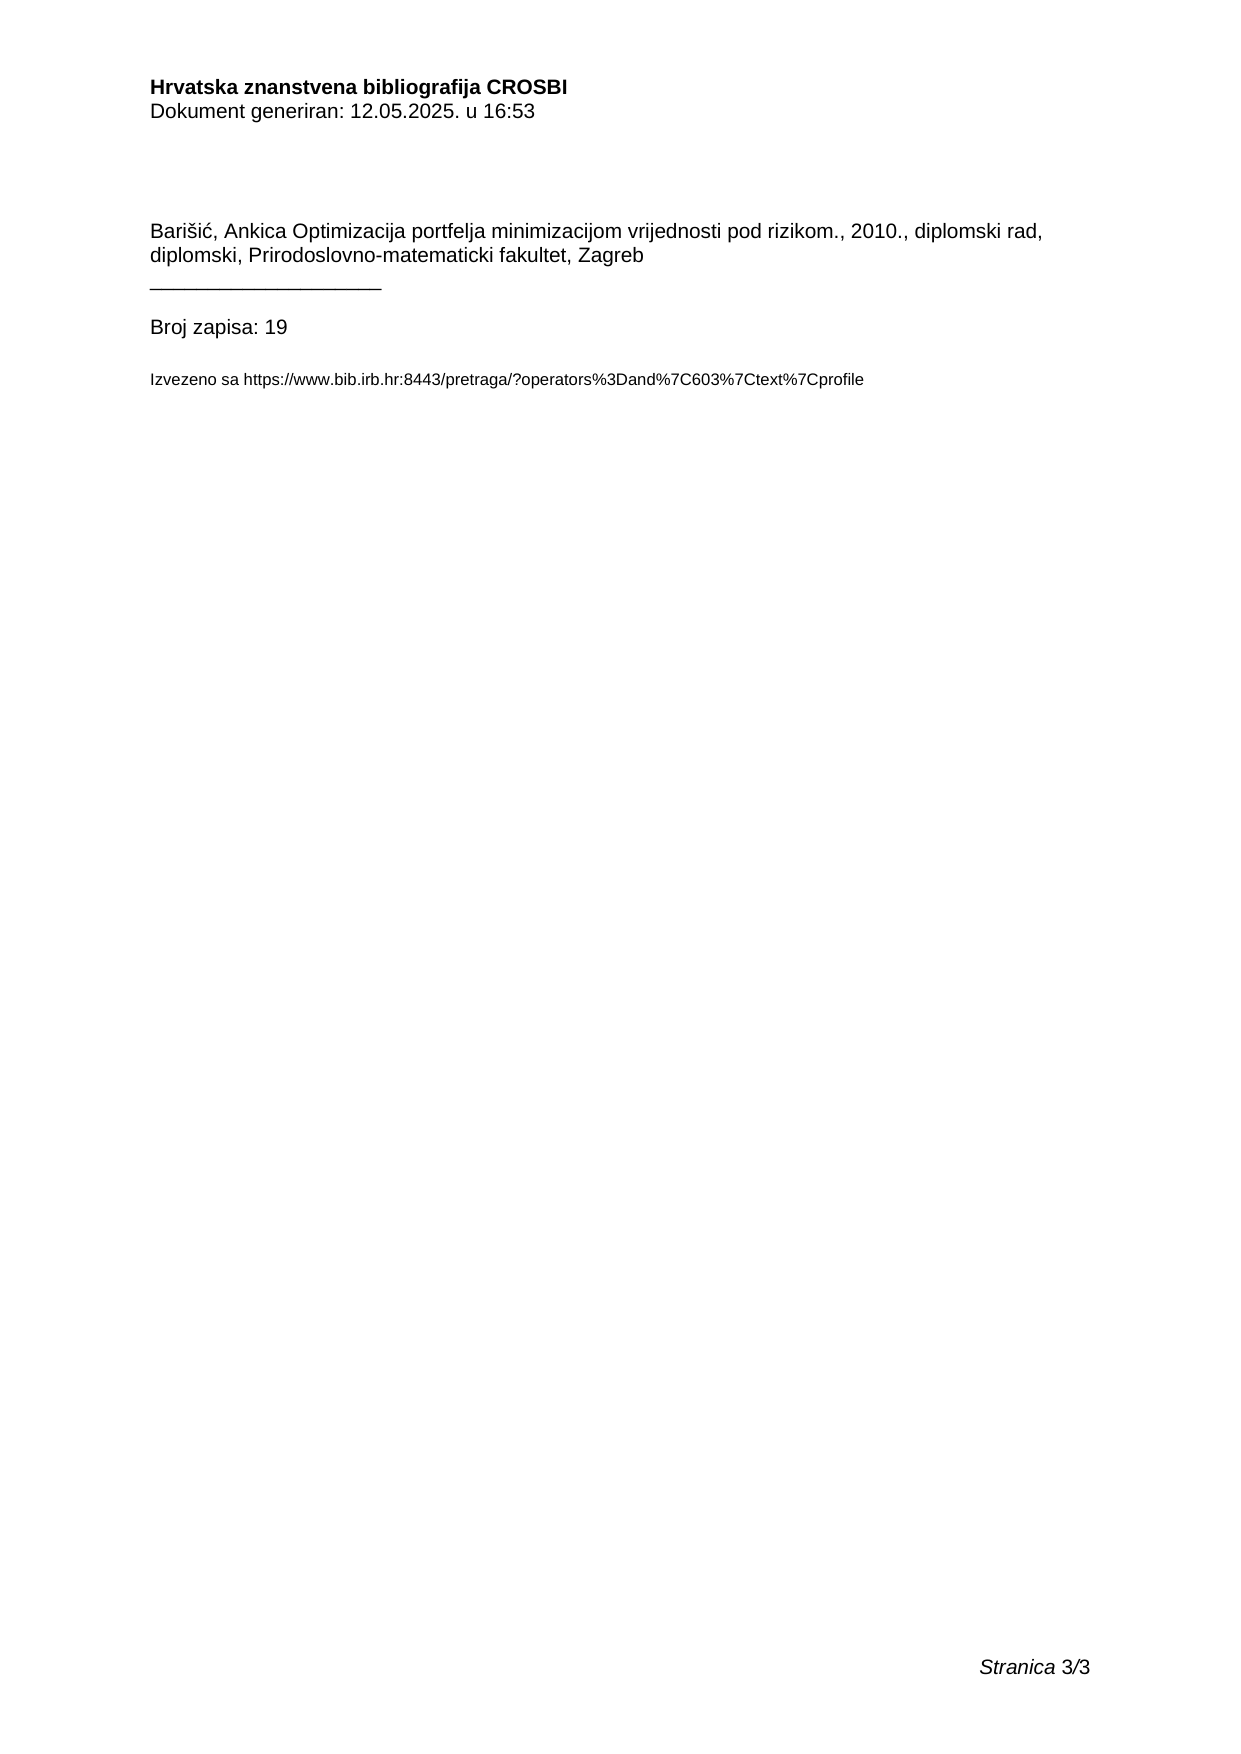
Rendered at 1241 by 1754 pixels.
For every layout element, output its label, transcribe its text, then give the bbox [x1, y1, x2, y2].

text Izvezeno sa https://www.bib.irb.hr:8443/pretraga/?operators%3Dand%7C603%7Ctext%7Cprofile [150, 370, 1090, 389]
text Barišić, Ankica [150, 219, 1090, 267]
text ____________________ [150, 267, 1090, 291]
text Broj zapisa: 19 [150, 315, 1090, 339]
